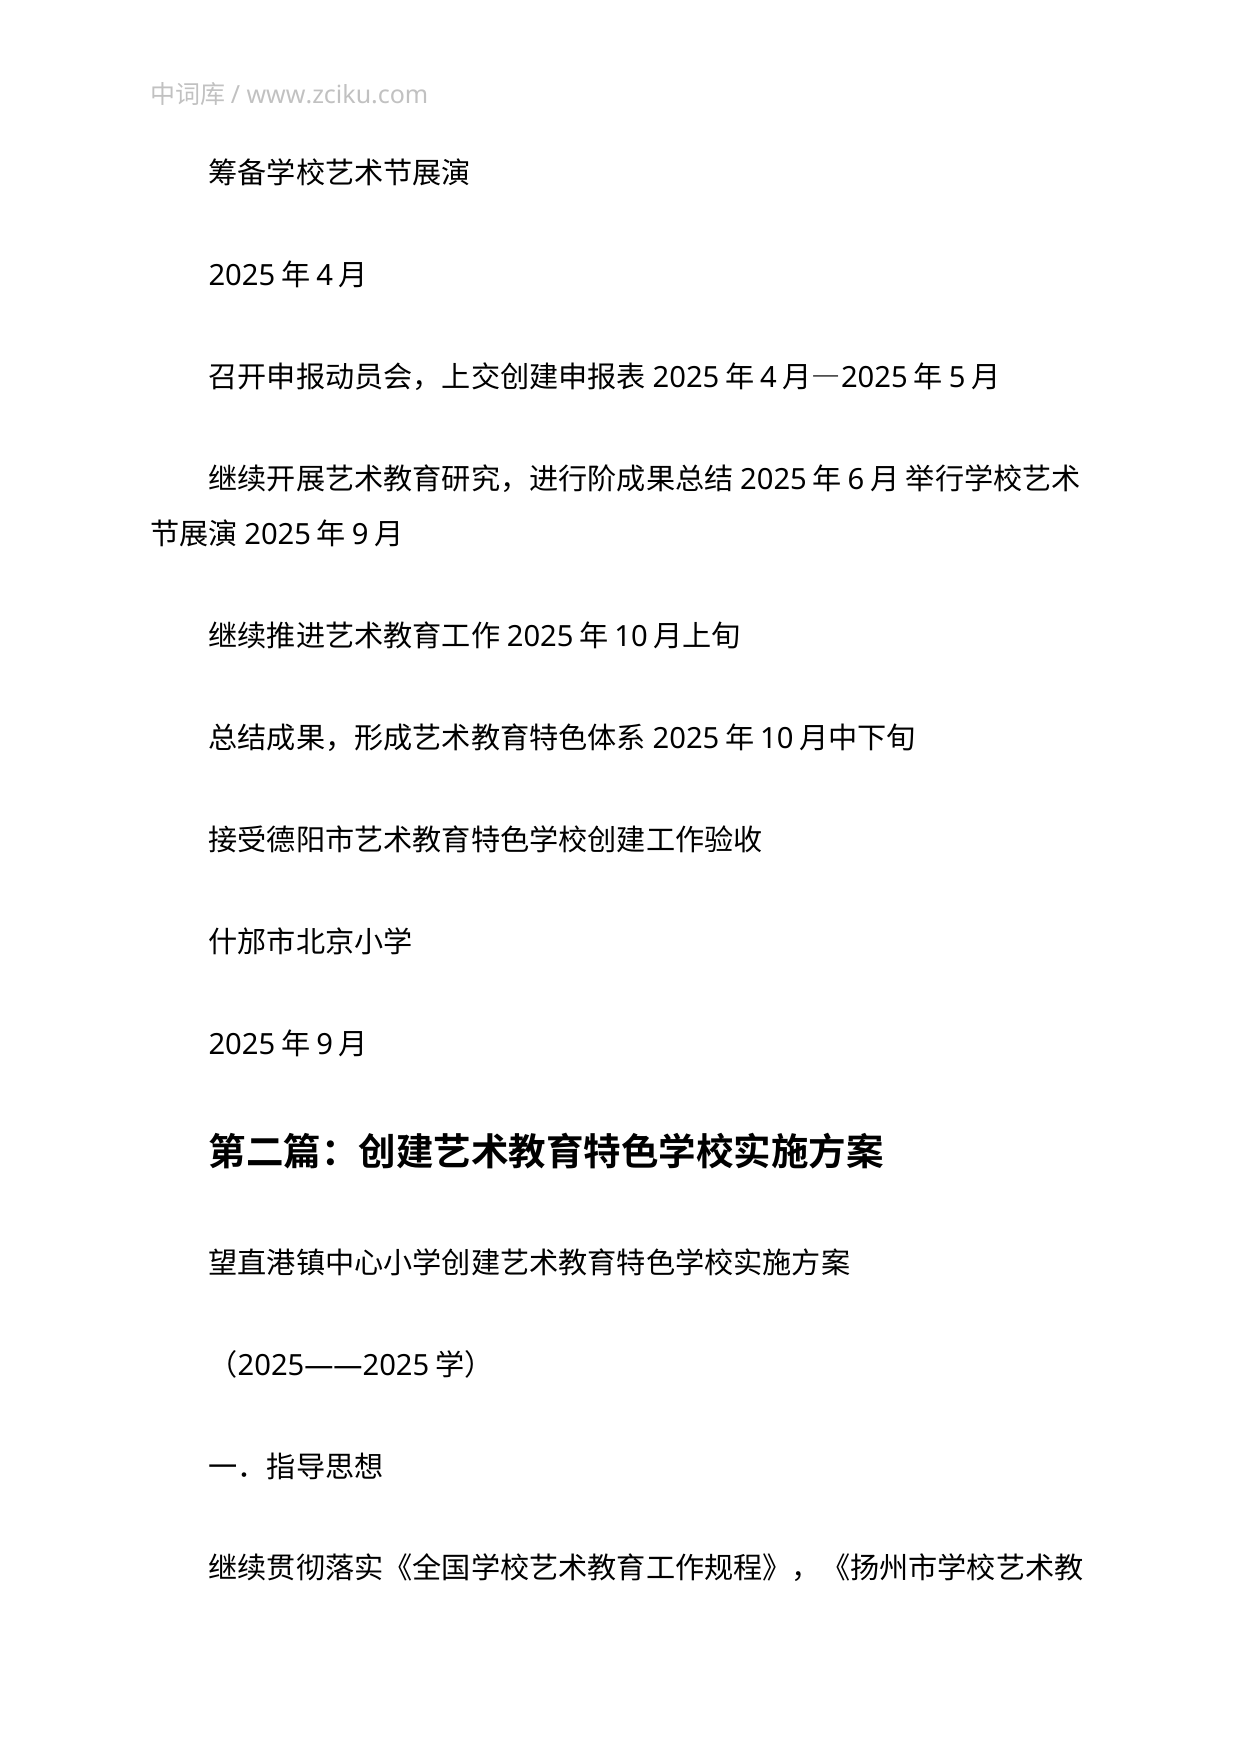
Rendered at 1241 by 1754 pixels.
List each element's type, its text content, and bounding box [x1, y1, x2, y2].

text 总结成果，形成艺术教育特色体系 2025年10月中下旬 [150, 715, 1090, 757]
text 继续推进艺术教育工作 2025年10月上旬 [150, 613, 1090, 655]
text 2025年4月 [150, 252, 1090, 294]
text 望直港镇中心小学创建艺术教育特色学校实施方案 [150, 1239, 1090, 1282]
text 什邡市北京小学 [150, 918, 1090, 961]
text 接受德阳市艺术教育特色学校创建工作验收 [150, 817, 1090, 859]
text 筹备学校艺术节展演 [150, 150, 1090, 192]
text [150, 1545, 1090, 1587]
text 第二篇：创建艺术教育特色学校实施方案 [150, 1122, 1090, 1176]
text 2025年9月 [150, 1020, 1090, 1063]
text 一．指导思想 [150, 1443, 1090, 1486]
text （2025——2025学） [150, 1341, 1090, 1384]
text 继续开展艺术教育研究，进行阶成果总结 2025年6月 举行学校艺术节展演 2025年9月 [150, 456, 1090, 553]
text 召开申报动员会，上交创建申报表 2025年4月—2025年5月 [150, 354, 1090, 396]
